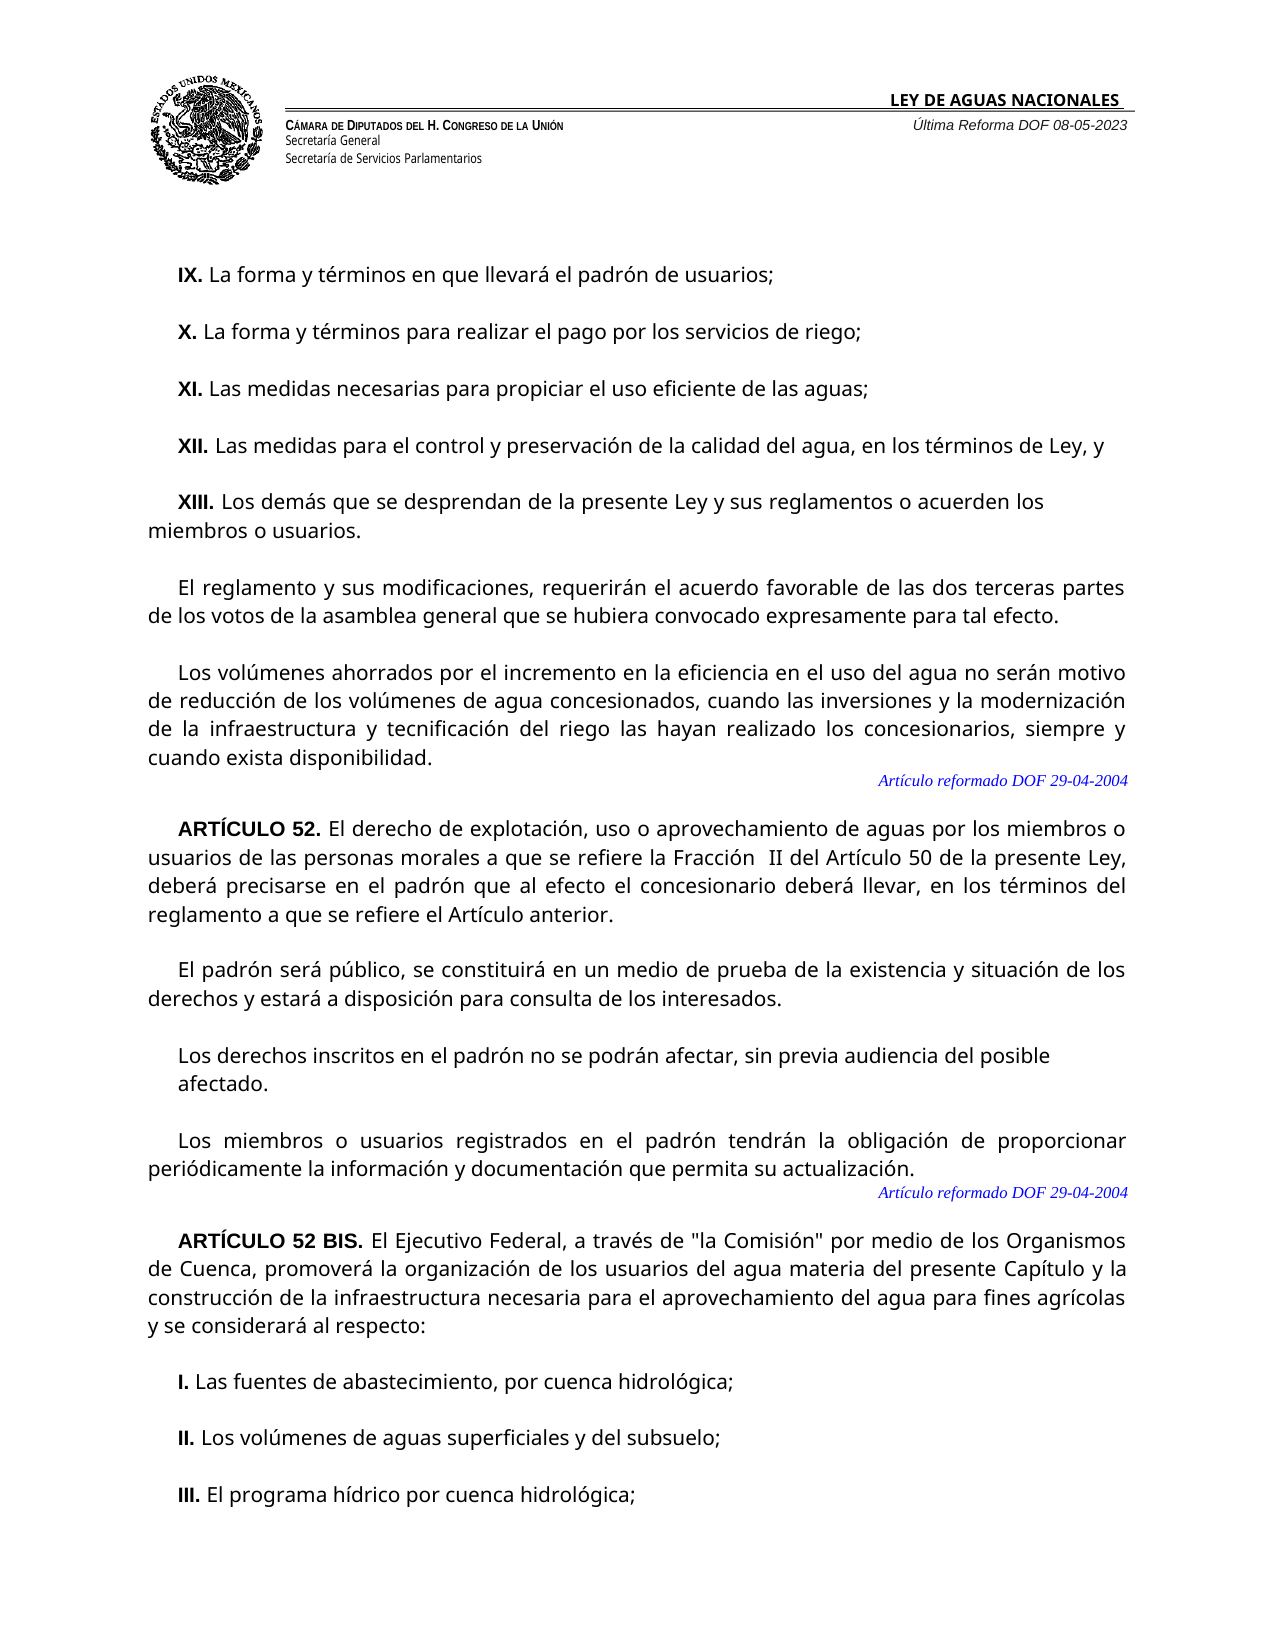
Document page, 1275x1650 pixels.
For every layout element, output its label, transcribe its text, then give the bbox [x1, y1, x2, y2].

list El programa hídrico por cuenca hidrológica; [178, 1480, 1144, 1509]
text Artículo reformado DOF 29-04-2004 [135, 771, 1128, 790]
text ARTÍCULO 52 BIS. El Ejecutivo Federal, a través de "la Comisión" por medio de los Organismos de Cuenca, promoverá la organización de los usuarios del agua materia del presente Capítulo y la construcción de la infraestructura necesaria para el aprovechamiento del agua para fines agrícolas y se considerará al respecto: [148, 1226, 1127, 1339]
text Artículo reformado DOF 29-04-2004 [135, 1183, 1128, 1202]
list Las medidas para el control y preservación de la calidad del agua, en los términos de Ley, y [178, 431, 1144, 459]
text Los miembros o usuarios registrados en el padrón tendrán la obligación de proporcionar periódicamente la información y documentación que permita su actualización. [148, 1126, 1127, 1183]
picture [150, 75, 263, 185]
list Los demás que se desprendan de la presente Ley y sus reglamentos o acuerden los miembros o usuarios. [148, 487, 1127, 544]
list Las fuentes de abastecimiento, por cuenca hidrológica; [178, 1367, 1144, 1395]
list La forma y términos para realizar el pago por los servicios de riego; [178, 317, 1144, 346]
list La forma y términos en que llevará el padrón de usuarios; [178, 261, 1144, 289]
text Los derechos inscritos en el padrón no se podrán afectar, sin previa audiencia del posible afectado. [178, 1041, 1144, 1098]
text El reglamento y sus modificaciones, requerirán el acuerdo favorable de las dos terceras partes de los votos de la asamblea general que se hubiera convocado expresamente para tal efecto. [148, 573, 1126, 629]
list Las medidas necesarias para propiciar el uso eficiente de las aguas; [178, 374, 1144, 402]
list Los volúmenes de aguas superficiales y del subsuelo; [178, 1423, 1144, 1452]
text Los volúmenes ahorrados por el incremento en la eficiencia en el uso del agua no serán motivo de reducción de los volúmenes de agua concesionados, cuando las inversiones y la modernización de la infraestructura y tecnificación del riego las hayan realizado los concesionarios, siempre y cuando exista disponibilidad. [148, 658, 1127, 771]
text ARTÍCULO 52. El derecho de explotación, uso o aprovechamiento de aguas por los miembros o usuarios de las personas morales a que se refiere la Fracción II del Artículo 50 de la presente Ley, deberá precisarse en el padrón que al efecto el concesionario deberá llevar, en los términos del reglamento a que se refiere el Artículo anterior. [148, 814, 1127, 928]
text El padrón será público, se constituirá en un medio de prueba de la existencia y situación de los derechos y estará a disposición para consulta de los interesados. [148, 956, 1127, 1012]
